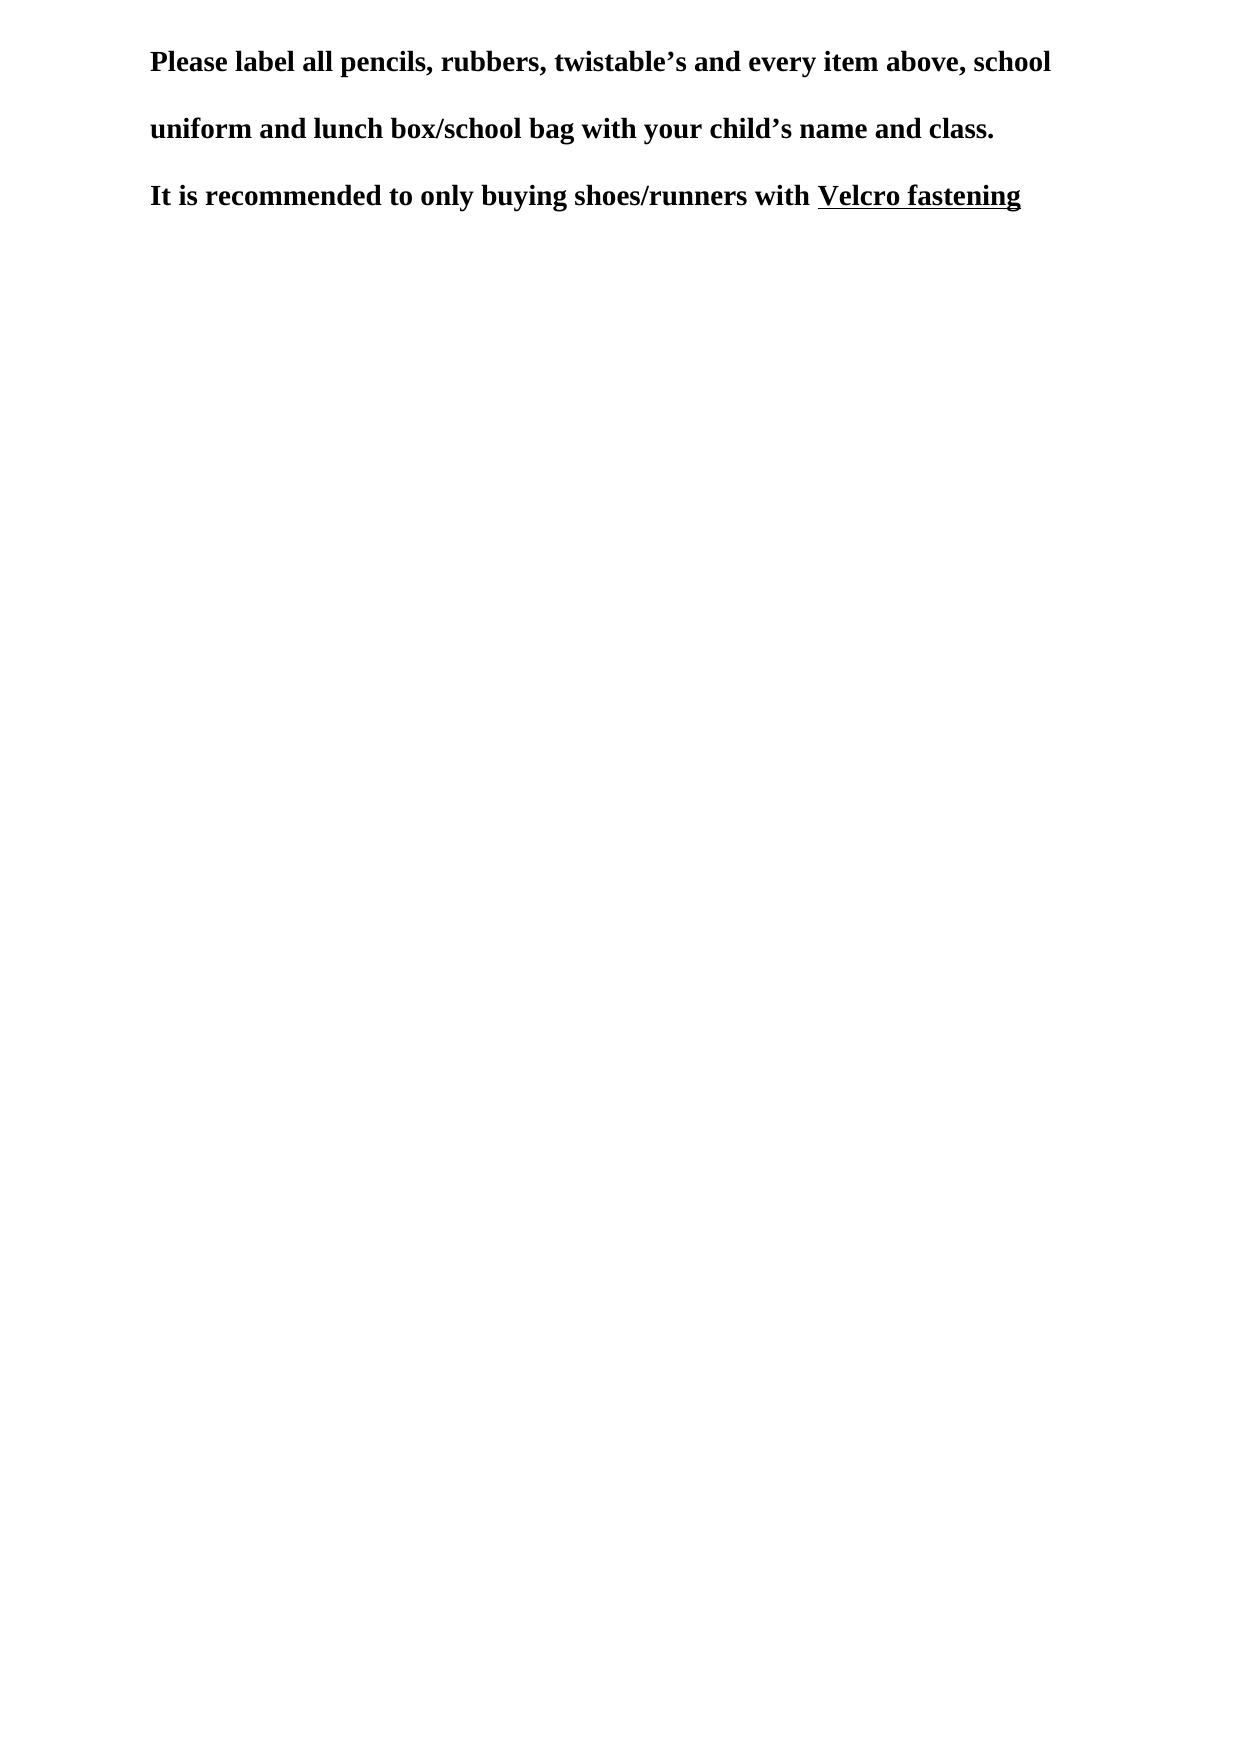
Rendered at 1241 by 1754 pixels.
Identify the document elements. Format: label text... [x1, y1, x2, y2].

text It is recommended to only buying shoes/runners with Velcro fastening [150, 178, 1090, 212]
text Please label all pencils, rubbers, twistable’s and every item above, school uniform and lunch box/school bag with your child’s name and class. [150, 44, 1090, 145]
